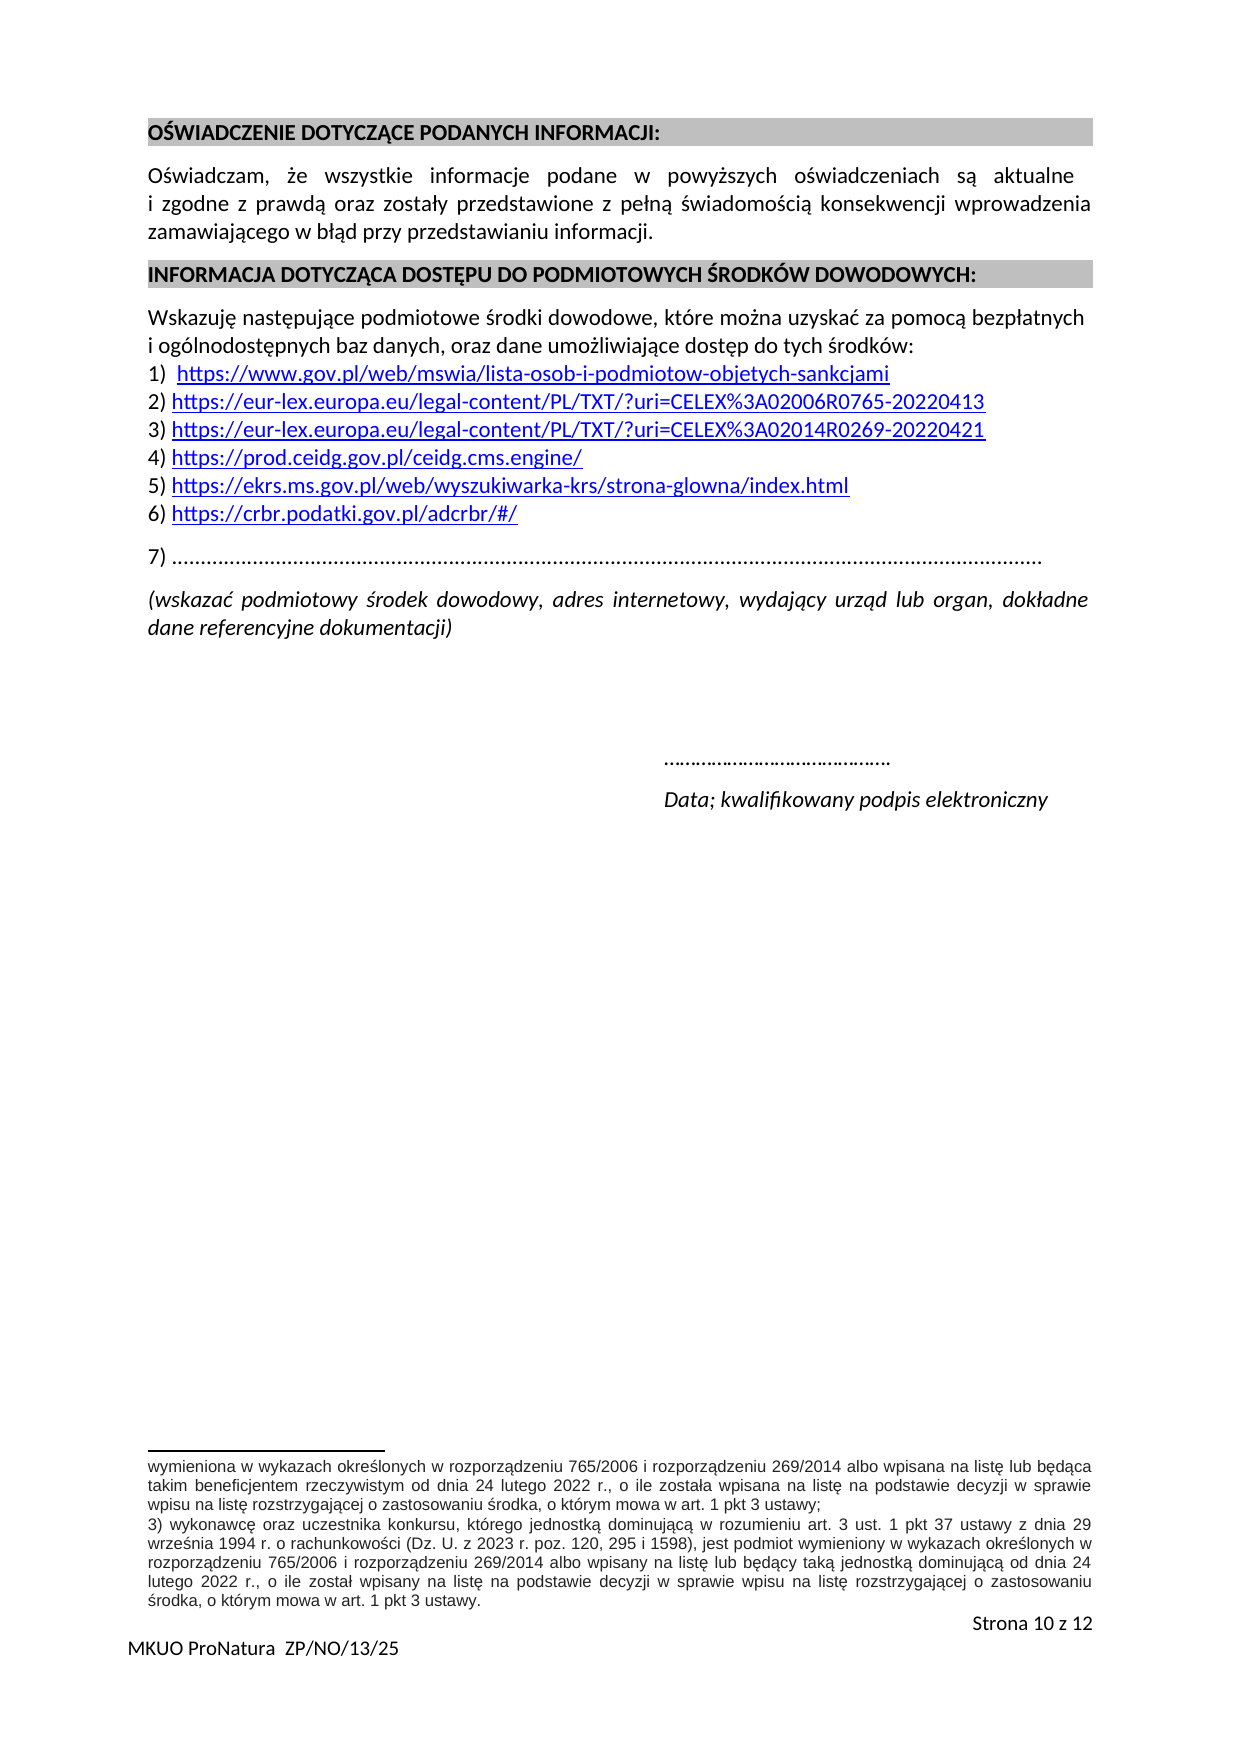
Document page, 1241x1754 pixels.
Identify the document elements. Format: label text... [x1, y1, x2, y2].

text 6) https://crbr.podatki.gov.pl/adcrbr/#/ [148, 499, 1093, 527]
text 4) https://prod.ceidg.gov.pl/ceidg.cms.engine/ [148, 443, 1093, 471]
text 1) https://www.gov.pl/web/mswia/lista-osob-i-podmiotow-objetych-sankcjami [148, 359, 1093, 387]
text 7) ....................................................................................................................................................... [148, 542, 1093, 571]
text (wskazać podmiotowy środek dowodowy, adres internetowy, wydający urząd lub organ, dokładne dane referencyjne dokumentacji) [148, 586, 1093, 642]
text Data; kwalifikowany podpis elektroniczny [148, 786, 1093, 814]
text 2) https://eur-lex.europa.eu/legal-content/PL/TXT/?uri=CELEX%3A02006R0765-20220413 [148, 387, 1093, 415]
text 3) https://eur-lex.europa.eu/legal-content/PL/TXT/?uri=CELEX%3A02014R0269-20220421 [148, 415, 1093, 443]
text ……………………………………. [148, 743, 1093, 771]
text 5) https://ekrs.ms.gov.pl/web/wyszukiwarka-krs/strona-glowna/index.html [148, 471, 1093, 499]
text OŚWIADCZENIE DOTYCZĄCE PODANYCH INFORMACJI: [148, 118, 1093, 146]
text INFORMACJA DOTYCZĄCA DOSTĘPU DO PODMIOTOWYCH ŚRODKÓW DOWODOWYCH: [148, 260, 1093, 288]
text Wskazuję następujące podmiotowe środki dowodowe, które można uzyskać za pomocą bezpłatnych i ogólnodostępnych baz danych, oraz dane umożliwiające dostęp do tych środków: [148, 303, 1093, 359]
text Oświadczam, że wszystkie informacje podane w powyższych oświadczeniach są aktualne i zgodne z prawdą oraz zostały przedstawione z pełną świadomością konsekwencji wprowadzenia zamawiającego w błąd przy przedstawianiu informacji. [148, 161, 1093, 245]
